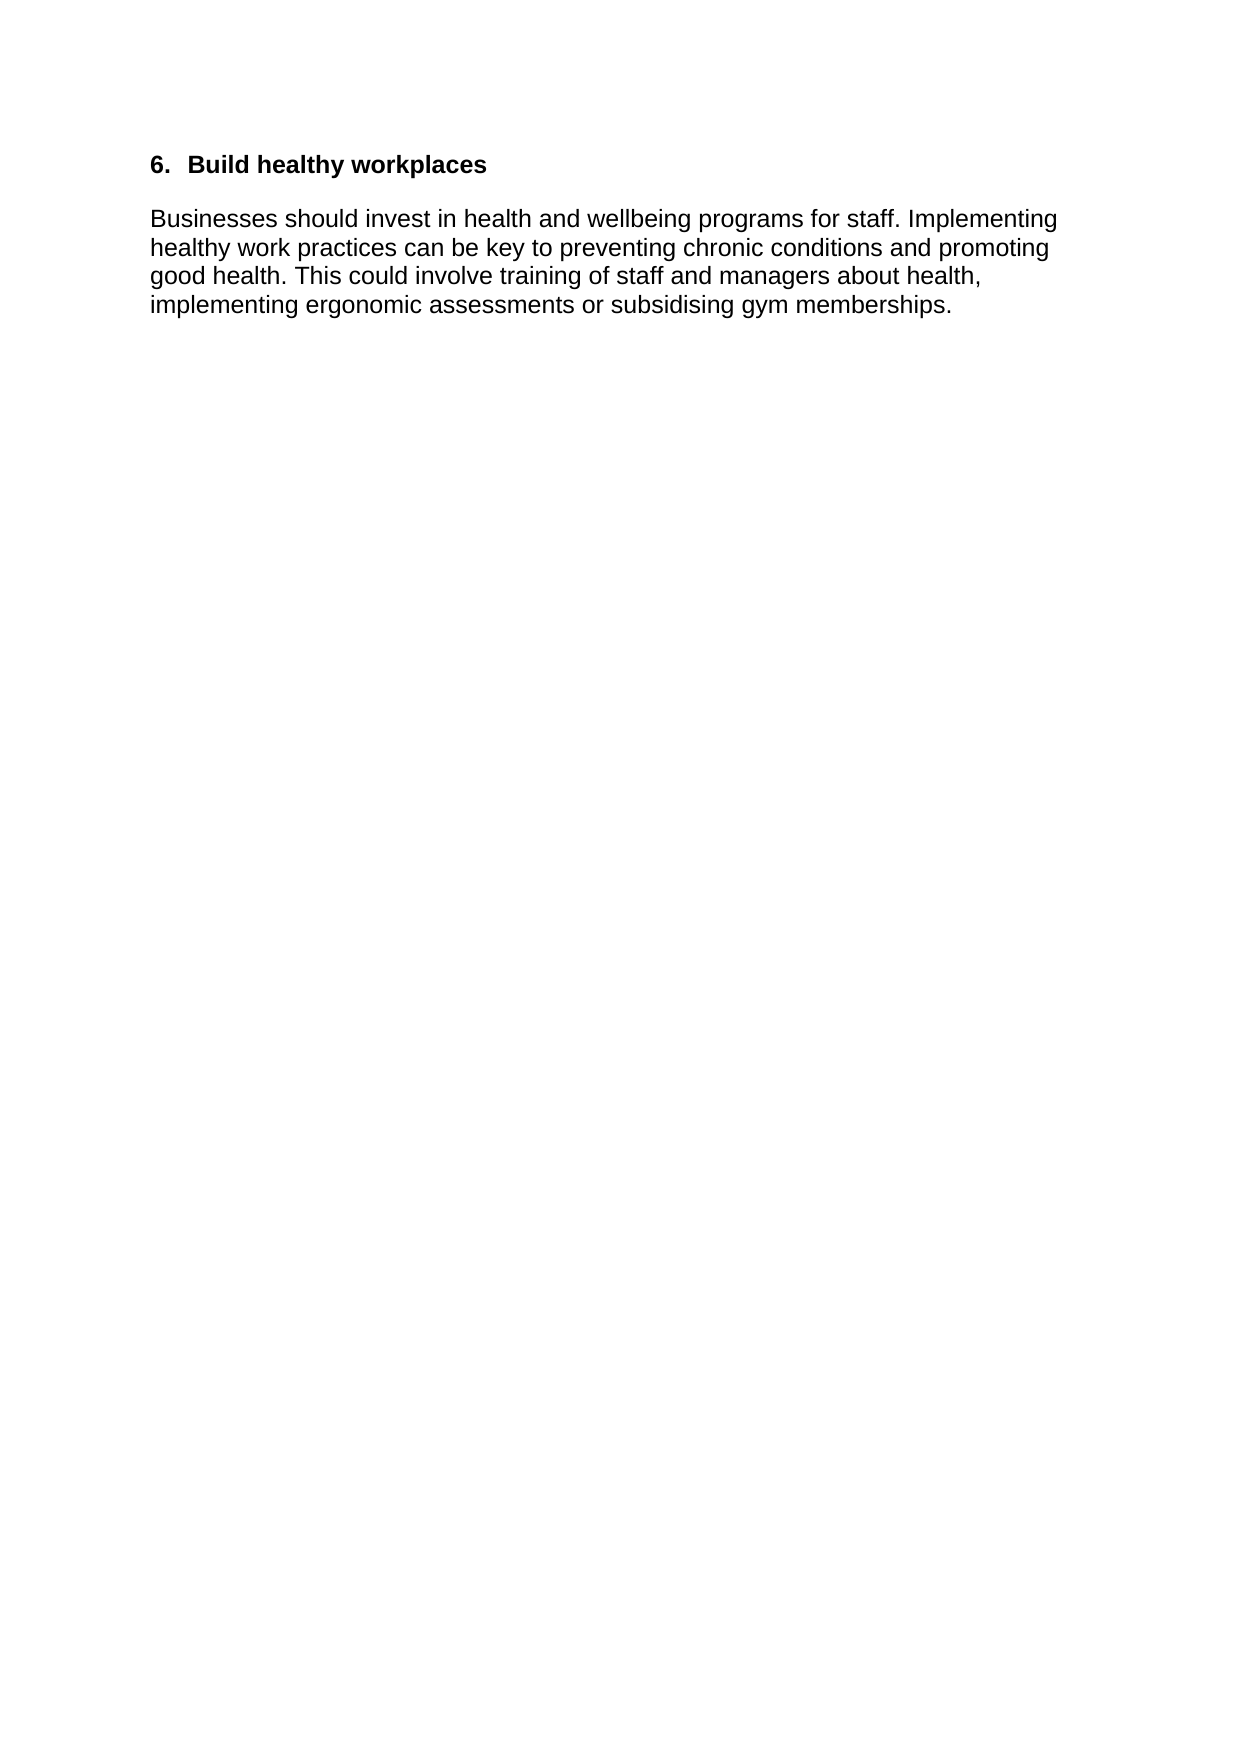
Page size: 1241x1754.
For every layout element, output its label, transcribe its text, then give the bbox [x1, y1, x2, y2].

list Build healthy workplaces [150, 150, 1090, 179]
text Businesses should invest in health and wellbeing programs for staff. Implementing healthy work practices can be key to preventing chronic conditions and promoting good health. This could involve training of staff and managers about health, implementing ergonomic assessments or subsidising gym memberships. [150, 204, 1090, 319]
